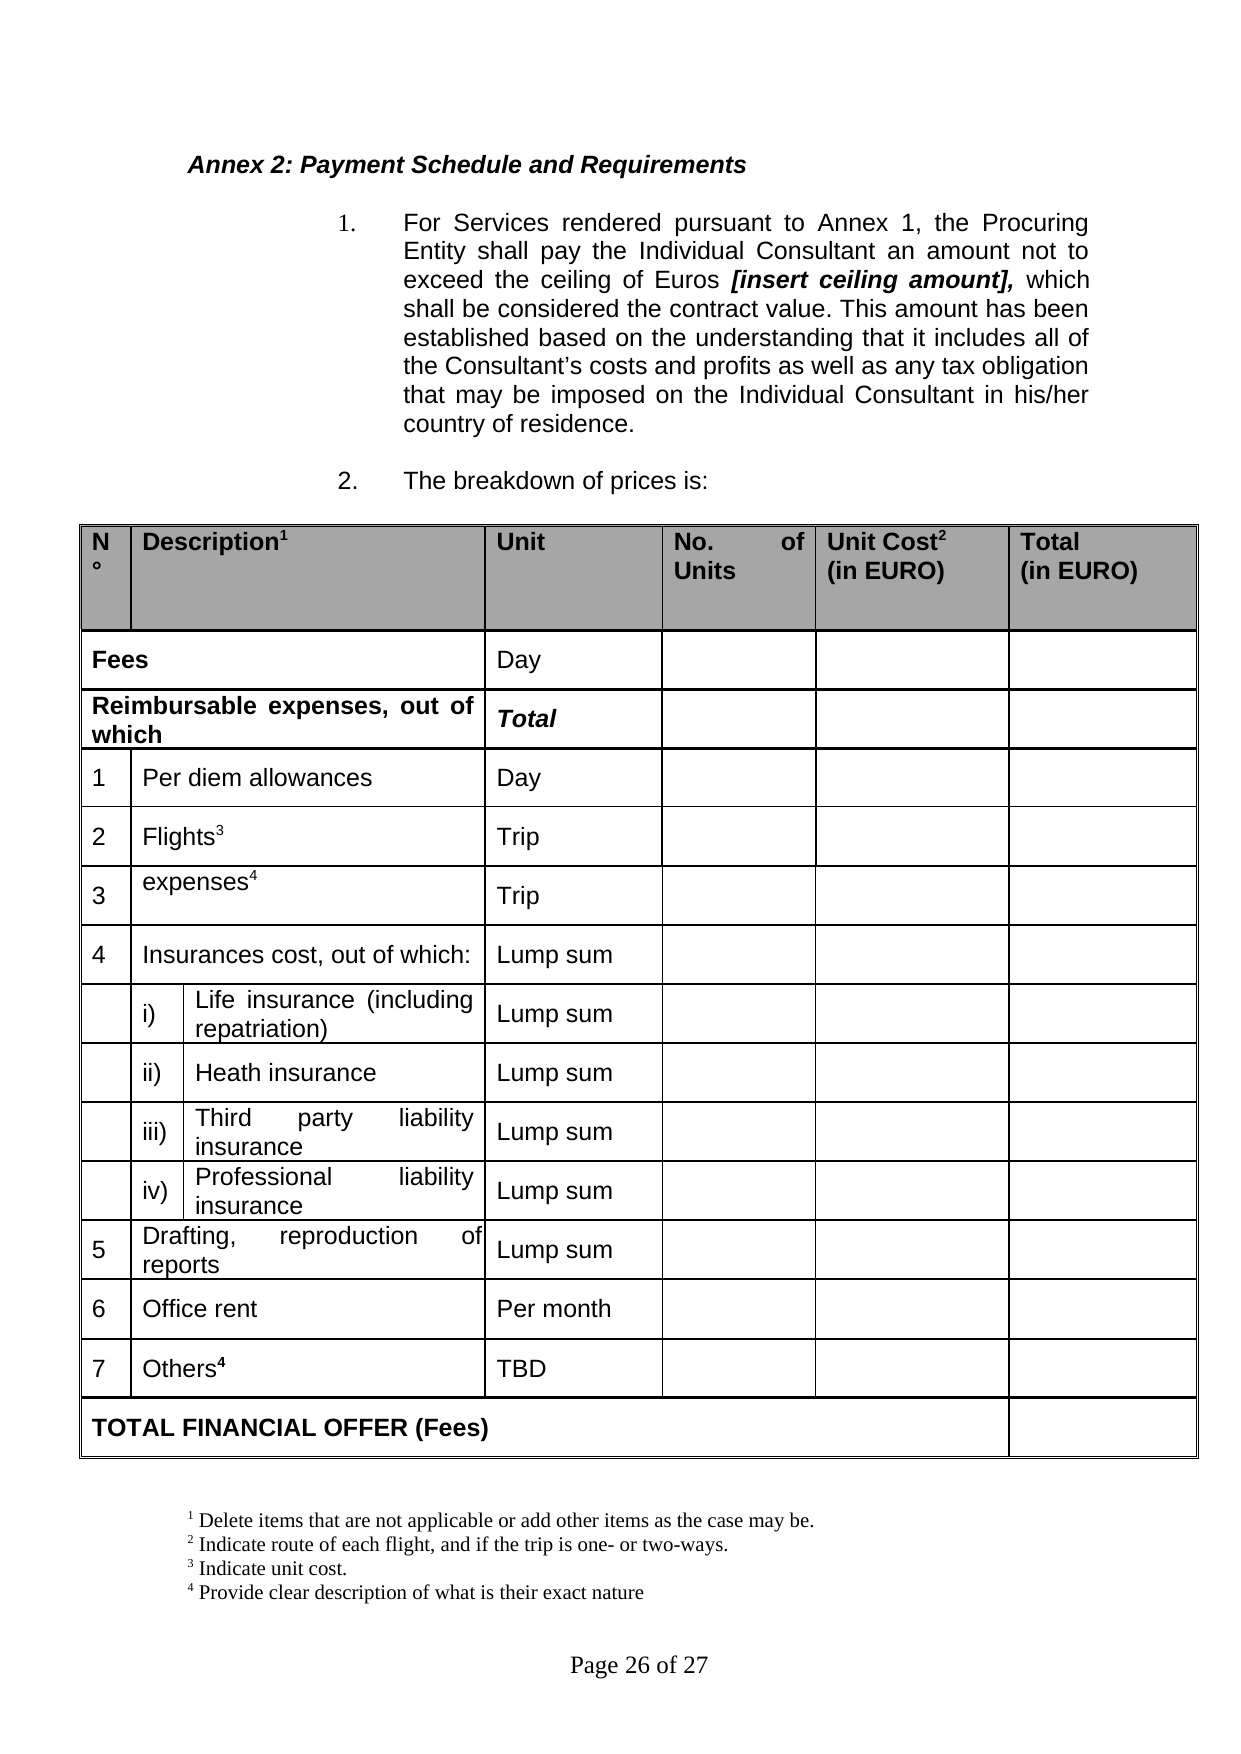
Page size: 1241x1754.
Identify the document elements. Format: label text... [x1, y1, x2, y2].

table_cell Total [486, 691, 661, 747]
table_cell Others4 [132, 1340, 484, 1396]
table_cell [1010, 926, 1196, 983]
table_cell Drafting, reproduction of reports [132, 1221, 484, 1278]
table_cell [1010, 1340, 1196, 1396]
table_cell Professional liability insurance [184, 1162, 484, 1219]
table_cell 3 [82, 867, 130, 924]
table_cell Insurances cost, out of which: [132, 926, 484, 983]
table_cell TOTAL FINANCIAL OFFER (Fees) [82, 1399, 1008, 1456]
table_header Unit Cost (in EURO) [816, 527, 1008, 629]
table_cell [1010, 1103, 1196, 1160]
table_cell [82, 1103, 130, 1160]
table_cell [663, 1280, 815, 1337]
table_cell Lump sum [486, 1162, 662, 1219]
table_cell [82, 1044, 130, 1101]
table_cell 4 [82, 926, 130, 983]
table_cell [663, 1162, 815, 1219]
table_cell Heath insurance [184, 1044, 484, 1101]
table_cell Lump sum [486, 1044, 662, 1101]
table_cell Miscellaneous travel expenses [132, 867, 484, 924]
text Annex 2: Payment Schedule and Requirements [187, 150, 1090, 179]
table_header Unit [486, 527, 662, 629]
table_cell ii) [132, 1044, 183, 1101]
table_cell [663, 1103, 815, 1160]
table_cell [1010, 1162, 1196, 1219]
table_cell Flights [132, 807, 484, 865]
table_cell Lump sum [486, 926, 662, 983]
table_header Total (in EURO) [1010, 527, 1196, 629]
table_cell Lump sum [486, 1103, 662, 1160]
table_cell [663, 691, 815, 747]
table_cell [82, 1162, 130, 1219]
table_cell [816, 1044, 1008, 1101]
table_cell [663, 926, 815, 983]
table_cell Day [486, 750, 661, 806]
table_cell [816, 867, 1008, 924]
table_cell [1010, 1044, 1196, 1101]
table_cell [816, 1103, 1008, 1160]
table_cell [663, 867, 815, 924]
table_cell iv) [132, 1162, 183, 1219]
table_cell [816, 1280, 1008, 1337]
table_cell Per month [486, 1280, 662, 1337]
table_cell [817, 691, 1008, 747]
table_cell [663, 632, 815, 688]
table_cell [817, 632, 1008, 688]
table_cell Lump sum [486, 985, 662, 1042]
table_cell [817, 750, 1008, 806]
table_cell 2 [82, 807, 130, 865]
table_cell TBD [486, 1340, 662, 1396]
table_cell [816, 1340, 1008, 1396]
table_cell Day [486, 632, 661, 688]
table_cell [663, 985, 815, 1042]
table_cell Per diem allowances [132, 750, 484, 806]
table_cell [1010, 867, 1196, 924]
table_cell iii) [132, 1103, 183, 1160]
table_cell [663, 750, 815, 806]
table_cell [1010, 1399, 1196, 1456]
table_cell Reimbursable expenses, out of which [82, 691, 484, 747]
table_cell Trip [486, 807, 661, 865]
table_cell Life insurance (including repatriation) [184, 985, 484, 1042]
table_cell [1010, 1280, 1196, 1337]
table_header Description [132, 527, 484, 629]
table_cell 7 [82, 1340, 130, 1396]
table_header No. of Units [663, 527, 815, 629]
table_cell Third party liability insurance [184, 1103, 484, 1160]
table_cell [1010, 632, 1196, 688]
table_cell [816, 1162, 1008, 1219]
table_cell Lump sum [486, 1221, 662, 1278]
table_cell Office rent [132, 1280, 484, 1337]
table_cell Fees [82, 632, 484, 688]
table_cell Trip [486, 867, 662, 924]
list For Services rendered pursuant to Annex 1, the Procuring Entity shall pay the Individual Consultant an amount not to exceed the ceiling of Euros [insert ceiling amount], which shall be considered the contract value. This amount has been established based on the understanding that it includes all of the Consultant’s costs and profits as well as any tax obligation that may be imposed on the Individual Consultant in his/her country of residence. [337, 207, 1090, 438]
table_cell [1010, 807, 1196, 865]
table_cell [816, 1221, 1008, 1278]
table_cell [1010, 691, 1196, 747]
table_cell [816, 985, 1008, 1042]
table_cell 5 [82, 1221, 130, 1278]
table_cell [82, 985, 130, 1042]
table_cell [1010, 1221, 1196, 1278]
table_cell [1010, 985, 1196, 1042]
table_cell [663, 807, 815, 865]
table_header N° [82, 527, 130, 629]
table_cell [1010, 750, 1196, 806]
table_cell [817, 807, 1008, 865]
table_cell [663, 1221, 815, 1278]
list The breakdown of prices is: [337, 466, 1090, 495]
table_cell [816, 926, 1008, 983]
table_cell 1 [82, 750, 130, 806]
table_cell [663, 1340, 815, 1396]
table_cell 6 [82, 1280, 130, 1337]
table_cell i) [132, 985, 183, 1042]
table_cell [663, 1044, 815, 1101]
